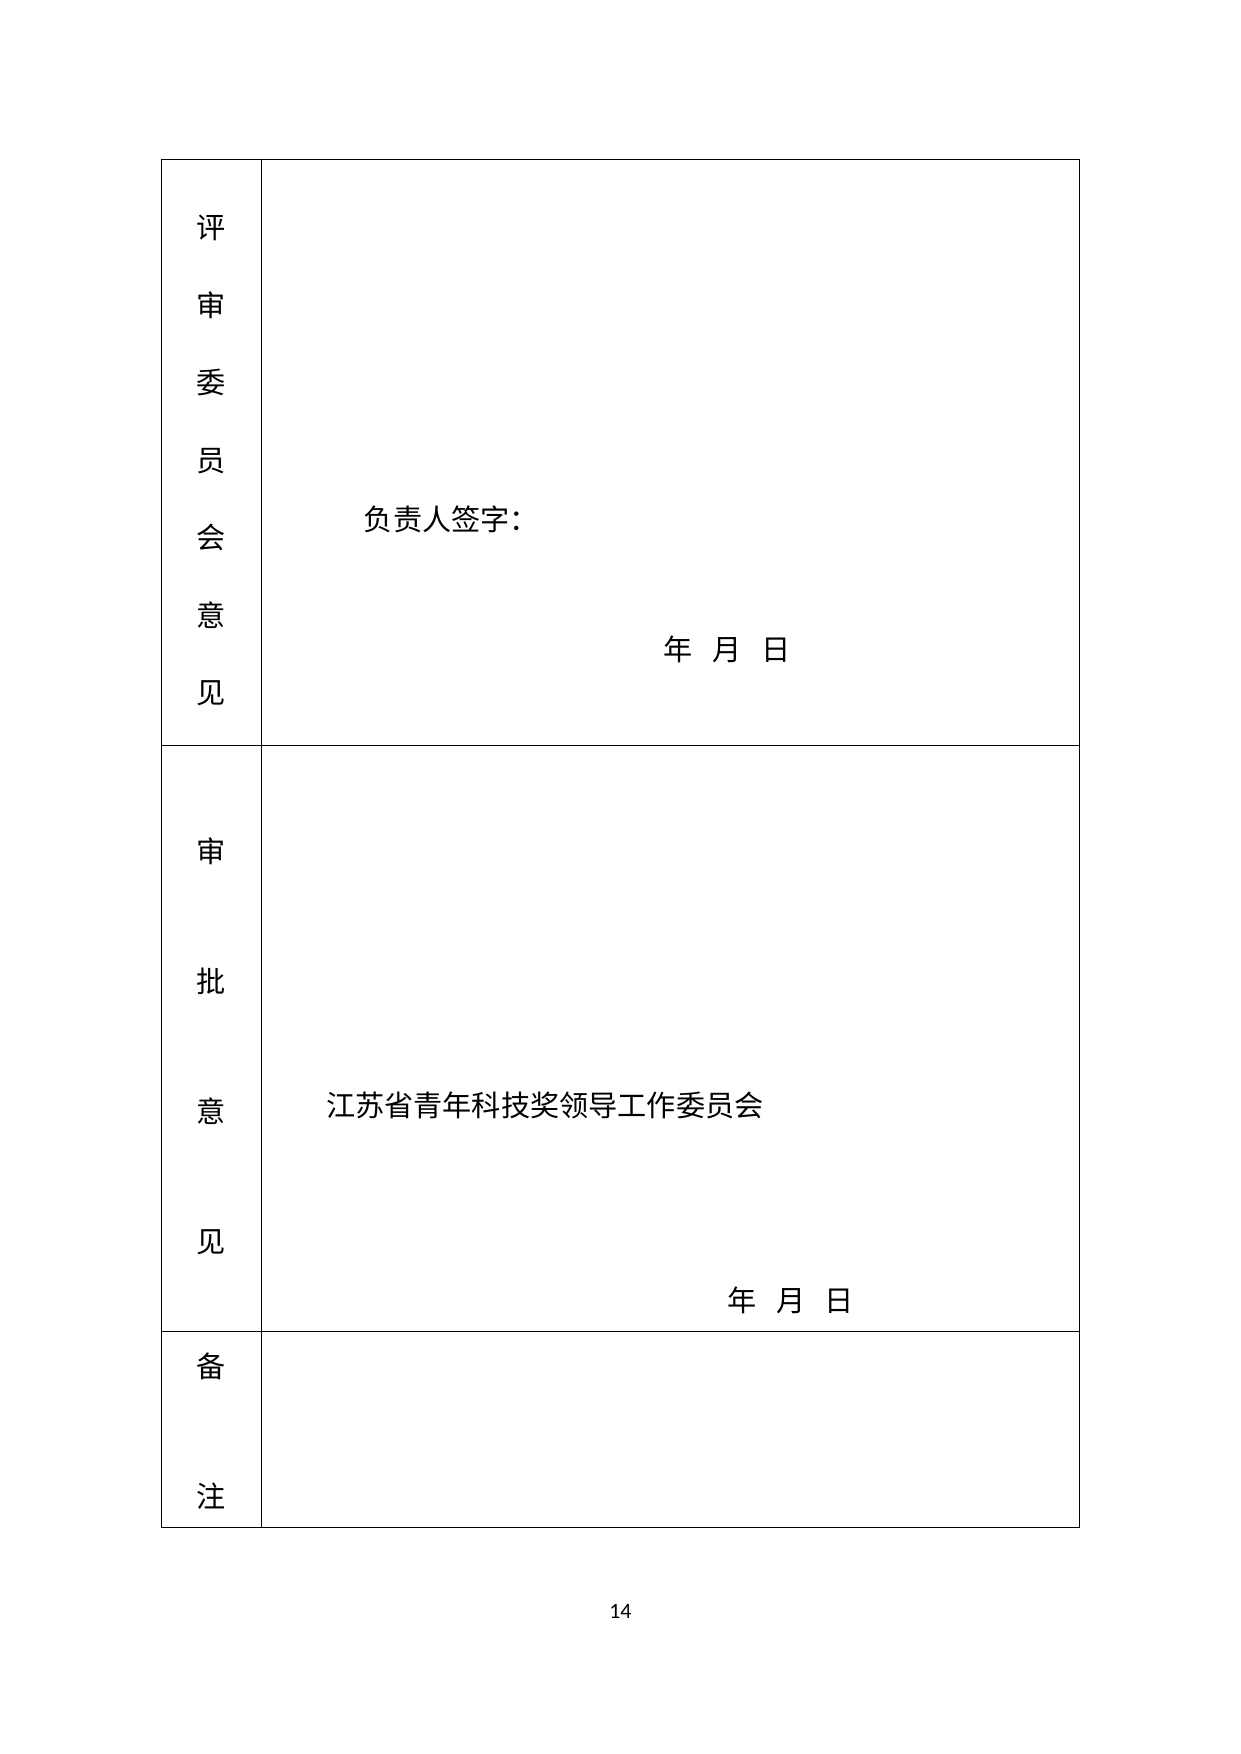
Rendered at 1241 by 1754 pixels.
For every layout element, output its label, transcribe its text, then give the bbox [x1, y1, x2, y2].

table_cell 评 审 委 员 会 意 见 [162, 160, 261, 745]
table_cell 审 批 意 见 [162, 746, 261, 1331]
table_cell 负责人签字： 年 月 日 [262, 160, 1079, 745]
table_cell 备 注 [162, 1332, 261, 1527]
table_cell 江苏省青年科技奖领导工作委员会 年 月 日 [262, 746, 1079, 1331]
table_cell [262, 1332, 1079, 1527]
